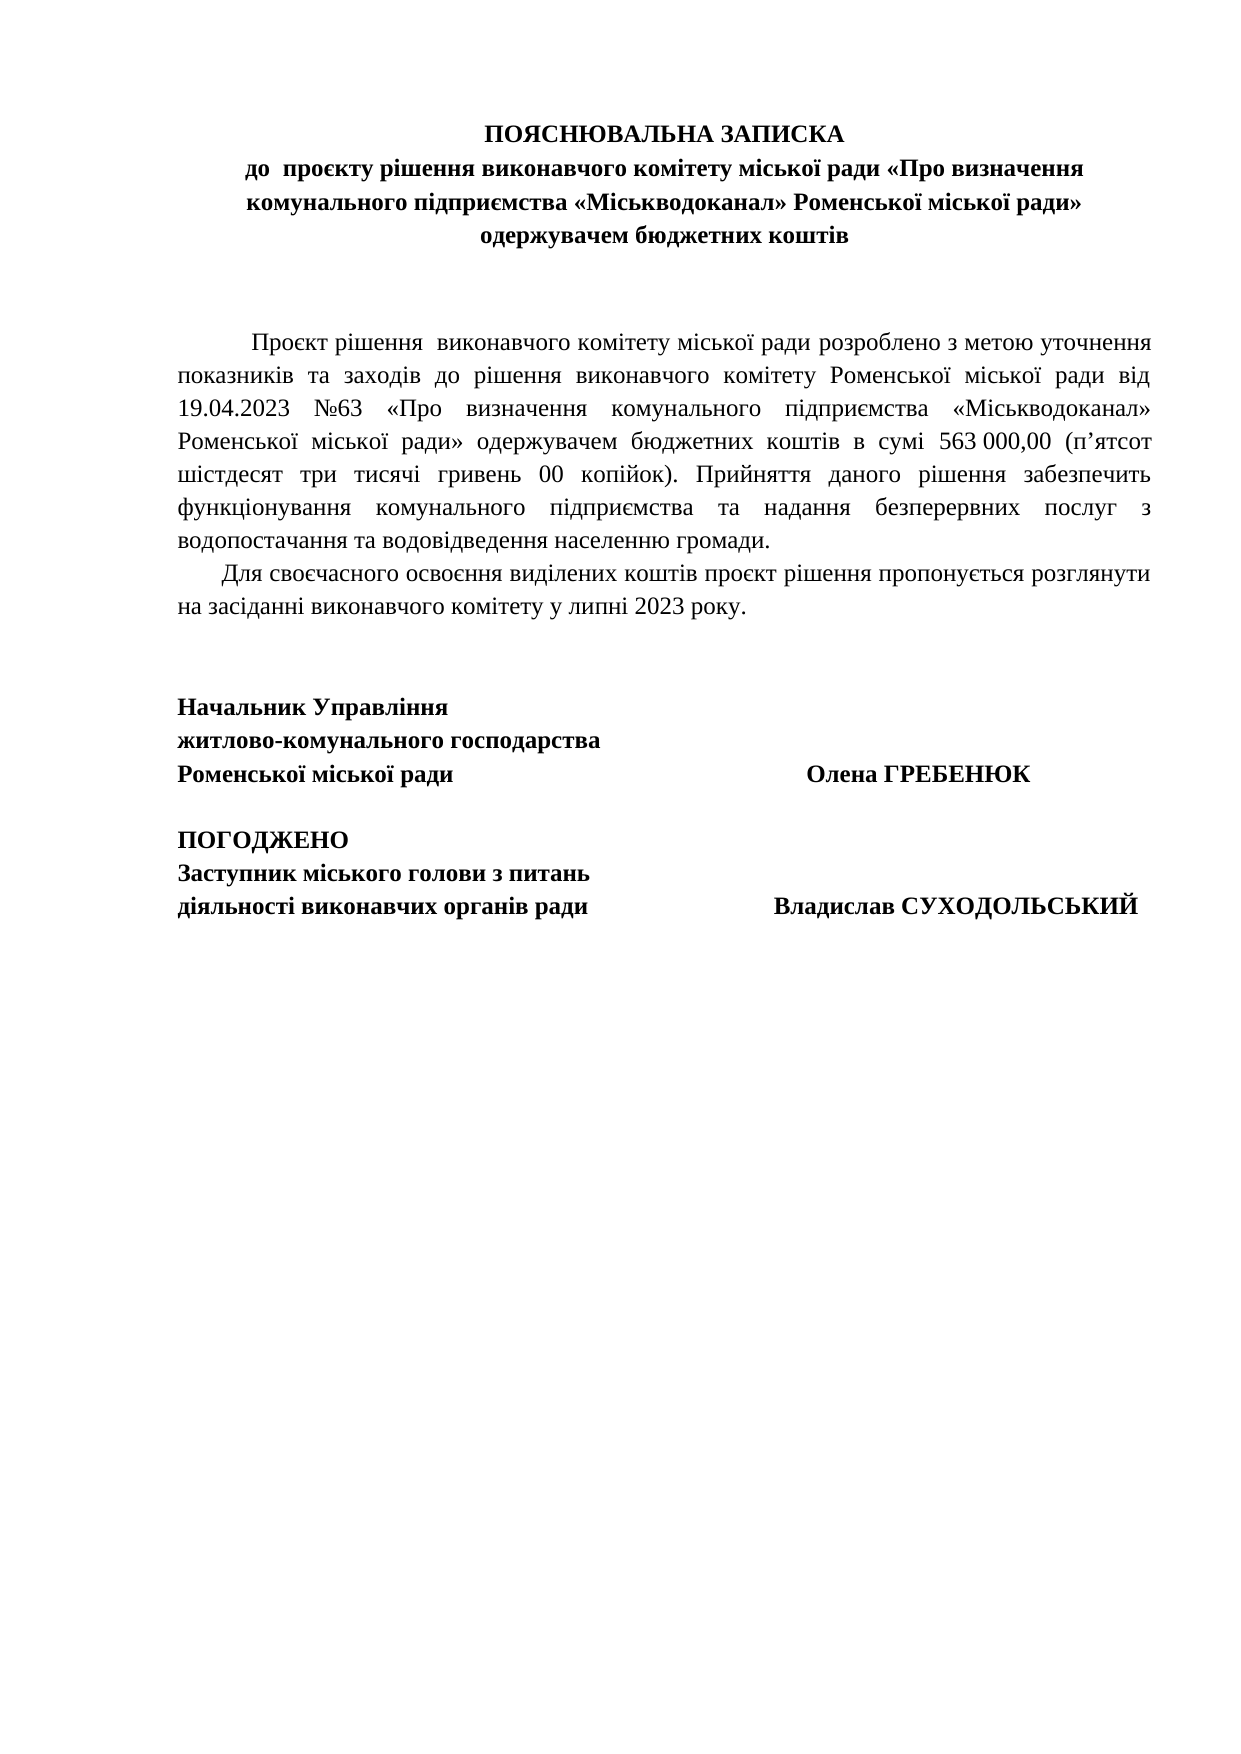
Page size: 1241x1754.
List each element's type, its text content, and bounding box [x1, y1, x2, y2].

text ПОЯСНЮВАЛЬНА ЗАПИСКА [177, 118, 1152, 148]
text Для своєчасного освоєння виділених коштів проєкт рішення пропонується розглянути на засіданні виконавчого комітету у липні 2023 року. [177, 558, 1152, 620]
text Заступник міського голови з питань [177, 858, 1152, 887]
text Роменської міської ради Олена ГРЕБЕНЮК [177, 758, 1152, 788]
text житлово-комунального господарства [177, 724, 1152, 754]
text до проєкту рішення виконавчого комітету міської ради «Про визначення комунального підприємства «Міськводоканал» Роменської міської ради» одержувачем бюджетних коштів [177, 152, 1152, 249]
text ПОГОДЖЕНО [177, 825, 1152, 854]
text діяльності виконавчих органів ради Владислав СУХОДОЛЬСЬКИЙ [177, 891, 1152, 920]
text Проєкт рішення виконавчого комітету міської ради розроблено з метою уточнення показників та заходів до рішення виконавчого комітету Роменської міської ради від 19.04.2023 №63 «Про визначення комунального підприємства «Міськводоканал» Роменської міської ради» одержувачем бюджетних коштів в сумі 563 000,00 (п’ятсот шістдесят три тисячі гривень 00 копійок). Прийняття даного рішення забезпечить функціонування комунального підприємства та надання безперервних послуг з водопостачання та водовідведення населенню громади. [177, 327, 1152, 554]
text Начальник Управління [177, 690, 1152, 720]
